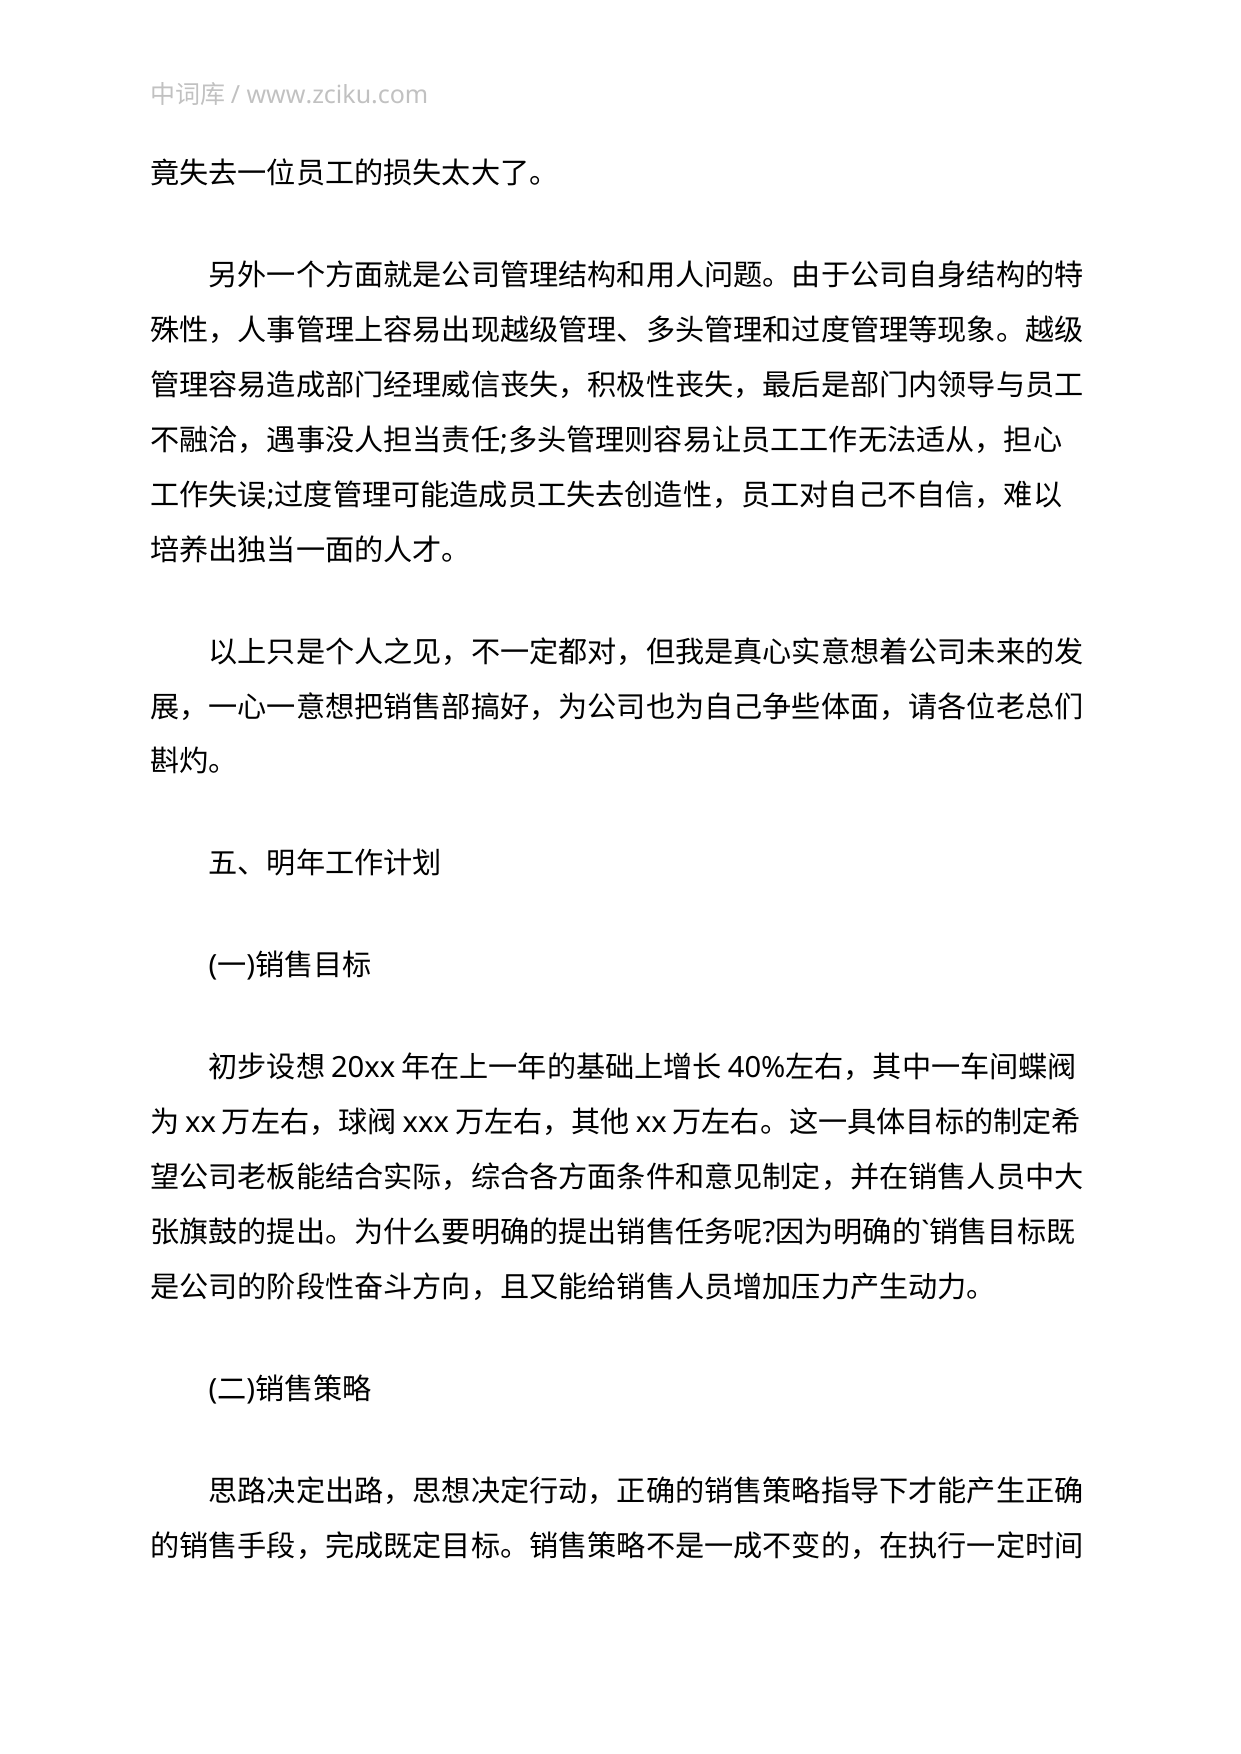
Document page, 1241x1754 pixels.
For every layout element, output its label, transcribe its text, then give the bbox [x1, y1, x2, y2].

text 另外一个方面就是公司管理结构和用人问题。由于公司自身结构的特殊性，人事管理上容易出现越级管理、多头管理和过度管理等现象。越级管理容易造成部门经理威信丧失，积极性丧失，最后是部门内领导与员工不融洽，遇事没人担当责任;多头管理则容易让员工工作无法适从，担心工作失误;过度管理可能造成员工失去创造性，员工对自己不自信，难以培养出独当一面的人才。 [150, 252, 1090, 569]
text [150, 150, 1090, 192]
text (一)销售目标 [150, 942, 1090, 984]
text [150, 1467, 1090, 1564]
text 五、明年工作计划 [150, 840, 1090, 882]
text (二)销售策略 [150, 1365, 1090, 1408]
text 以上只是个人之见，不一定都对，但我是真心实意想着公司未来的发展，一心一意想把销售部搞好，为公司也为自己争些体面，请各位老总们斟灼。 [150, 628, 1090, 780]
text 初步设想20xx年在上一年的基础上增长40%左右，其中一车间蝶阀为xx万左右，球阀xxx万左右，其他xx万左右。这一具体目标的制定希望公司老板能结合实际，综合各方面条件和意见制定，并在销售人员中大张旗鼓的提出。为什么要明确的提出销售任务呢?因为明确的`销售目标既是公司的阶段性奋斗方向，且又能给销售人员增加压力产生动力。 [150, 1043, 1090, 1306]
